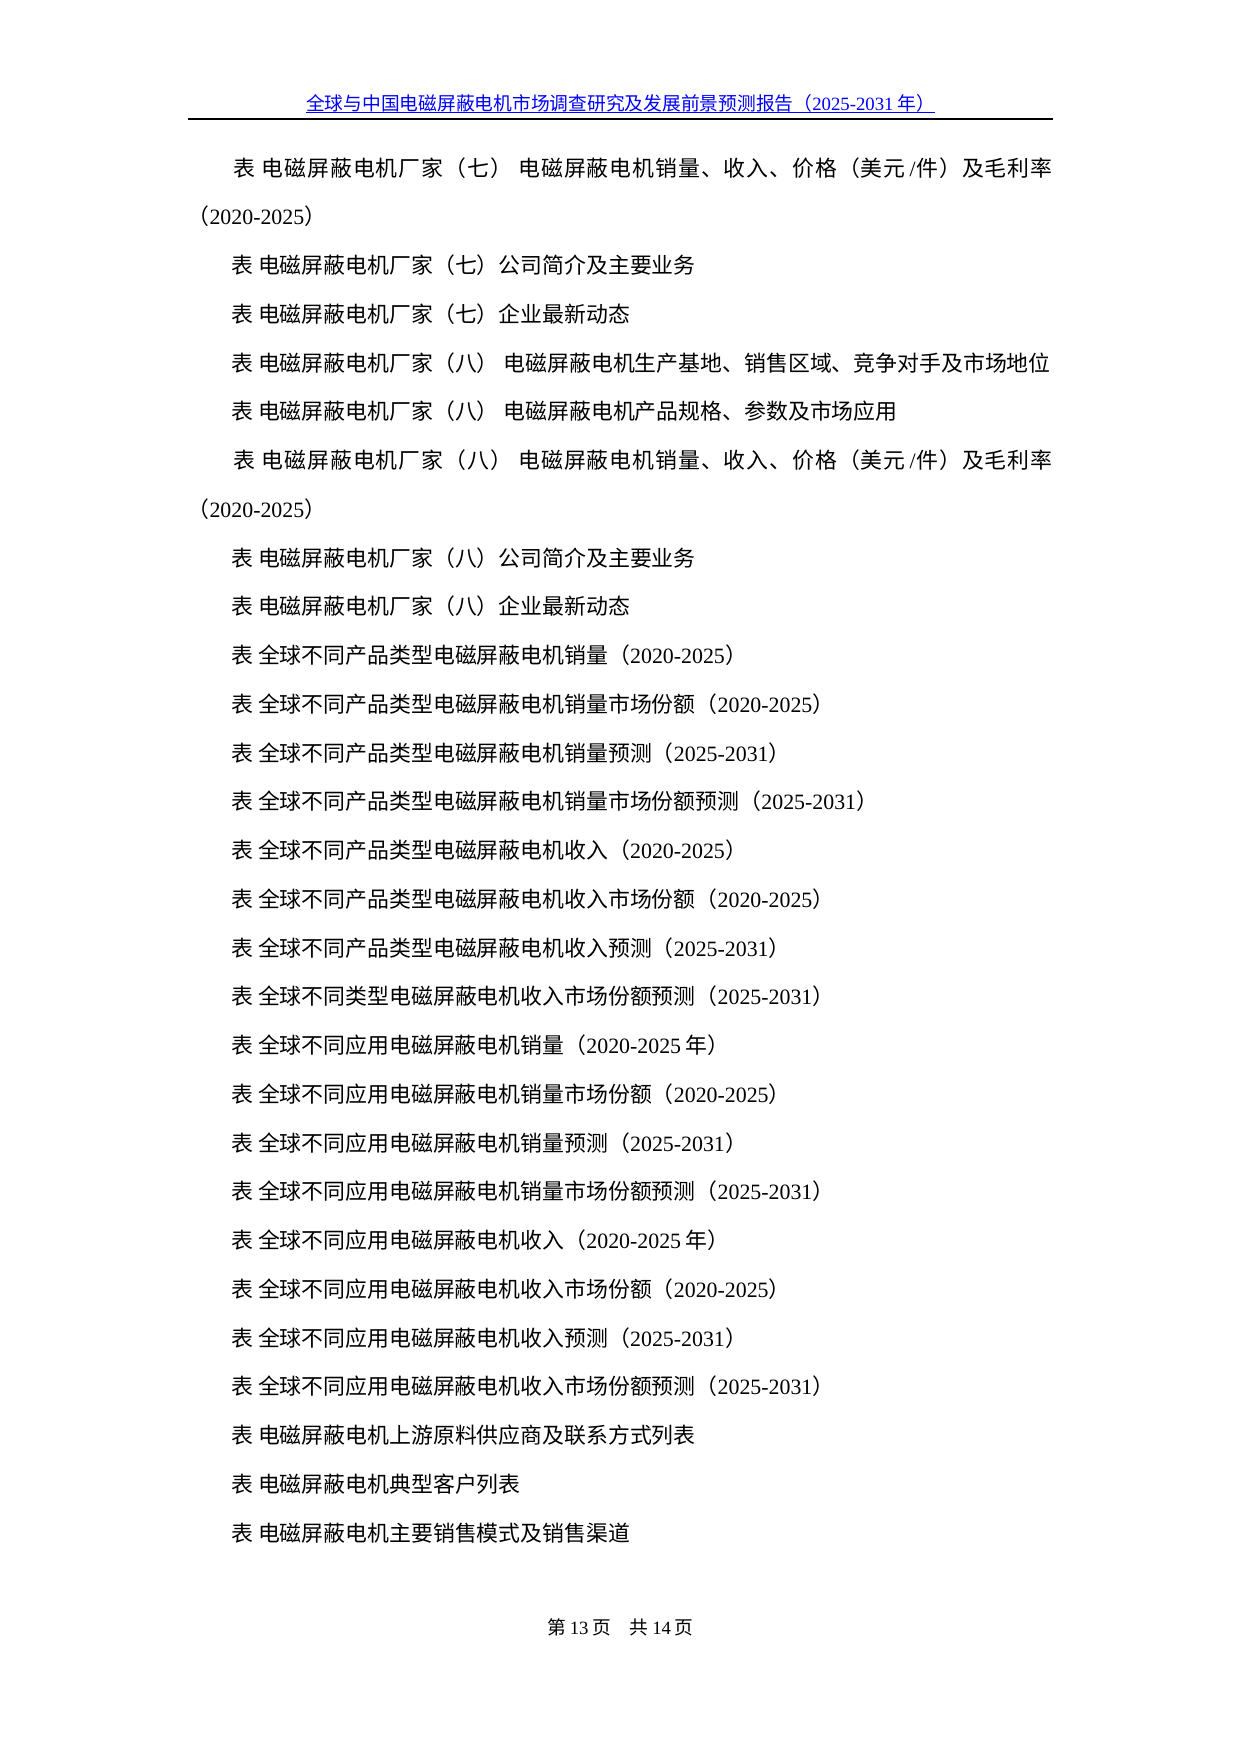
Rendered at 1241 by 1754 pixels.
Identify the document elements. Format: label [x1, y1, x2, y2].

text [187, 150, 1053, 1548]
